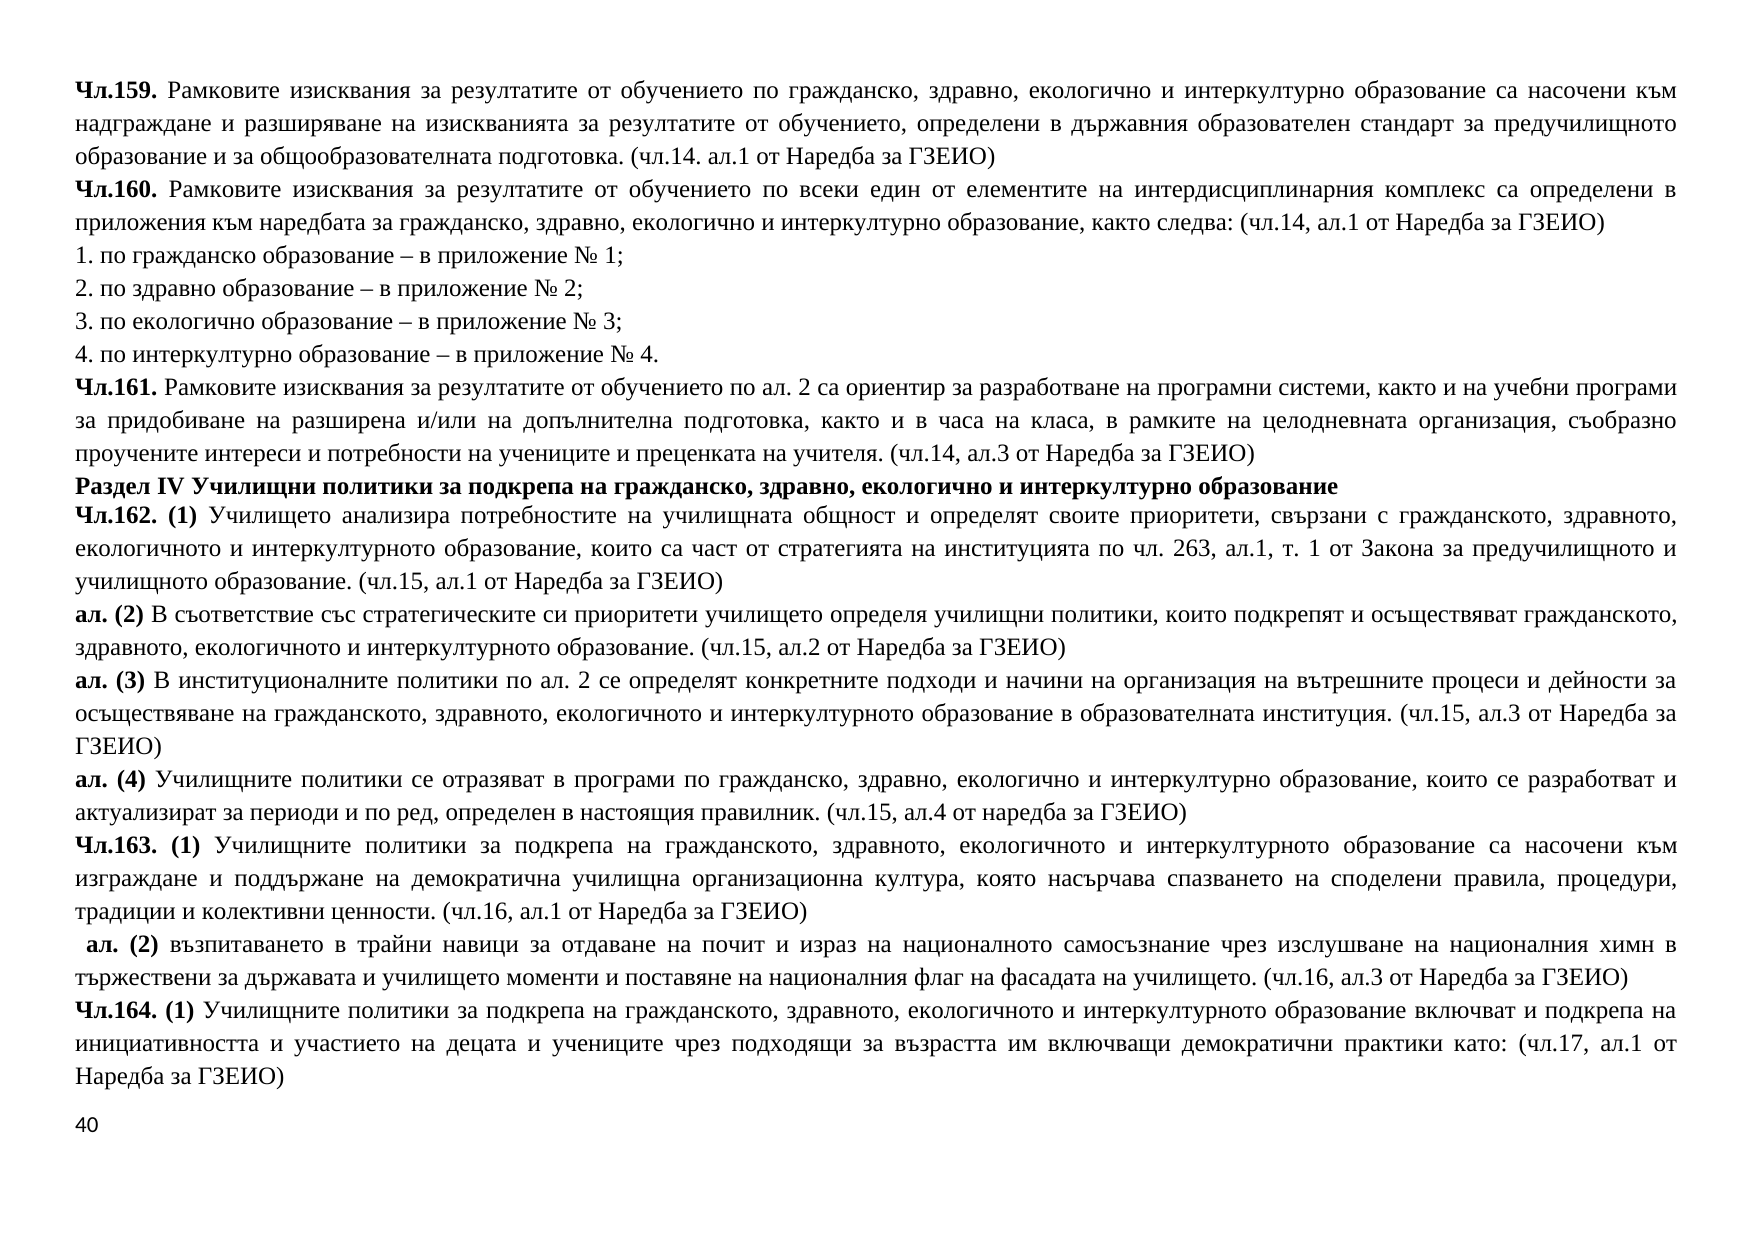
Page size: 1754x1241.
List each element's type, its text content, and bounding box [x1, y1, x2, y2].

text Чл.164. (1) Училищните политики за подкрепа на гражданското, здравното, екологичното и интеркултурното образование включват и подкрепа на инициативността и участието на децата и учениците чрез подходящи за възрастта им включващи демократични практики като: (чл.17, ал.1 от Наредба за ГЗЕИО) [75, 995, 1679, 1090]
text ал. (4) Училищните политики се отразяват в програми по гражданско, здравно, екологично и интеркултурно образование, които се разработват и актуализират за периоди и по ред, определен в настоящия правилник. (чл.15, ал.4 от наредба за ГЗЕИО) [75, 764, 1679, 826]
text Раздел ІV Училищни политики за подкрепа на гражданско, здравно, екологично и интеркултурно образование [75, 471, 1679, 500]
text 1. по гражданско образование – в приложение № 1; [75, 240, 1679, 269]
text 2. по здравно образование – в приложение № 2; [75, 273, 1679, 302]
text Чл.161. Рамковите изисквания за резултатите от обучението по ал. 2 са ориентир за разработване на програмни системи, както и на учебни програми за придобиване на разширена и/или на допълнителна подготовка, както и в часа на класа, в рамките на целодневната организация, съобразно проучените интереси и потребности на учениците и преценката на учителя. (чл.14, ал.3 от Наредба за ГЗЕИО) [75, 372, 1679, 467]
text Чл.160. Рамковите изисквания за резултатите от обучението по всеки един от елементите на интердисциплинарния комплекс са определени в приложения към наредбата за гражданско, здравно, екологично и интеркултурно образование, както следва: (чл.14, ал.1 от Наредба за ГЗЕИО) [75, 174, 1679, 236]
text Чл.163. (1) Училищните политики за подкрепа на гражданското, здравното, екологичното и интеркултурното образование са насочени към изграждане и поддържане на демократична училищна организационна култура, която насърчава спазването на споделени правила, процедури, традиции и колективни ценности. (чл.16, ал.1 от Наредба за ГЗЕИО) [75, 830, 1679, 925]
text ал. (2) възпитаването в трайни навици за отдаване на почит и израз на националното самосъзнание чрез изслушване на националния химн в тържествени за държавата и училището моменти и поставяне на националния флаг на фасадата на училището. (чл.16, ал.3 от Наредба за ГЗЕИО) [75, 929, 1679, 991]
text 4. по интеркултурно образование – в приложение № 4. [75, 339, 1679, 368]
text Чл.159. Рамковите изисквания за резултатите от обучението по гражданско, здравно, екологично и интеркултурно образование са насочени към надграждане и разширяване на изискванията за резултатите от обучението, определени в държавния образователен стандарт за предучилищното образование и за общообразователната подготовка. (чл.14. ал.1 от Наредба за ГЗЕИО) [75, 75, 1679, 170]
text Чл.162. (1) Училището анализира потребностите на училищната общност и определят своите приоритети, свързани с гражданското, здравното, екологичното и интеркултурното образование, които са част от стратегията на институцията по чл. 263, ал.1, т. 1 от Закона за предучилищното и училищното образование. (чл.15, ал.1 от Наредба за ГЗЕИО) [75, 500, 1679, 595]
text ал. (3) В институционалните политики по ал. 2 се определят конкретните подходи и начини на организация на вътрешните процеси и дейности за осъществяване на гражданското, здравното, екологичното и интеркултурното образование в образователната институция. (чл.15, ал.3 от Наредба за ГЗЕИО) [75, 665, 1679, 760]
text 3. по екологично образование – в приложение № 3; [75, 306, 1679, 335]
text ал. (2) В съответствие със стратегическите си приоритети училището определя училищни политики, които подкрепят и осъществяват гражданското, здравното, екологичното и интеркултурното образование. (чл.15, ал.2 от Наредба за ГЗЕИО) [75, 599, 1679, 661]
